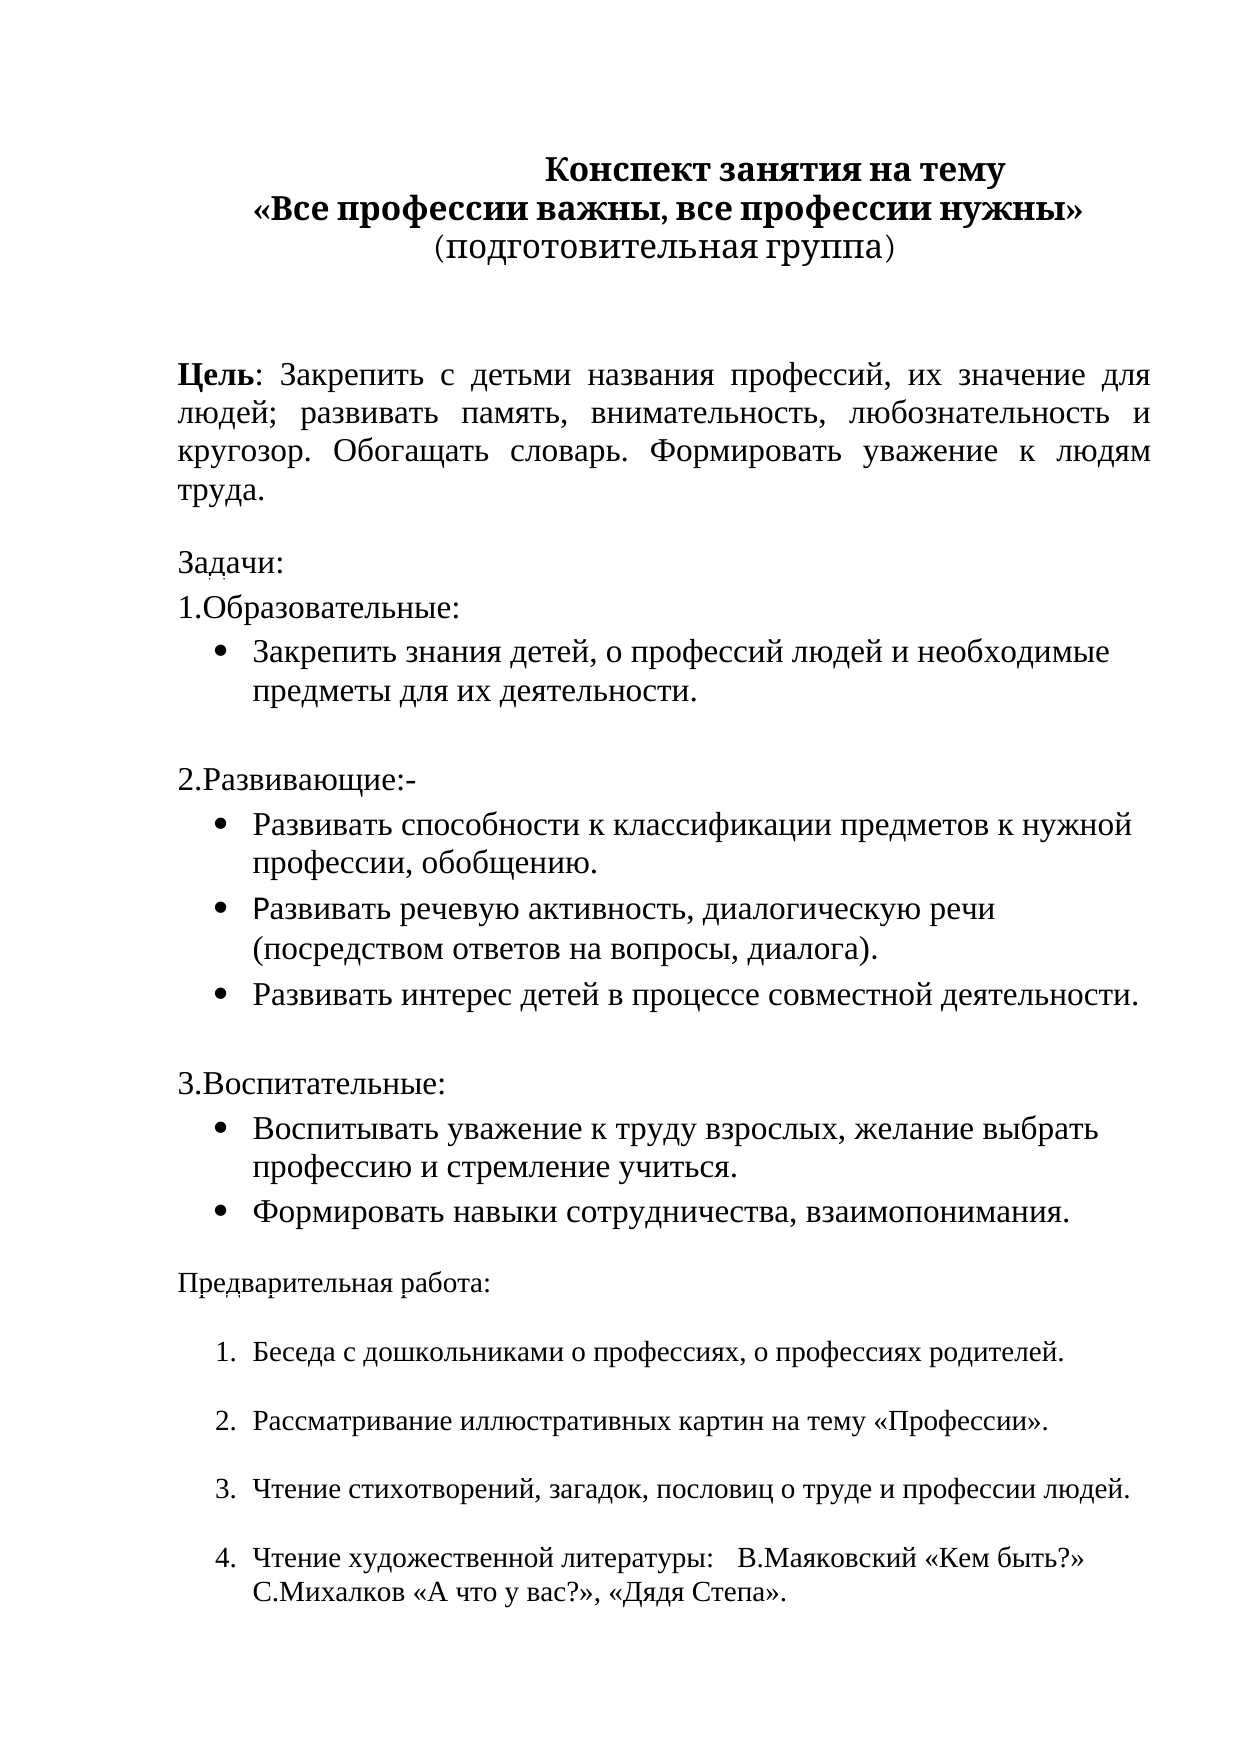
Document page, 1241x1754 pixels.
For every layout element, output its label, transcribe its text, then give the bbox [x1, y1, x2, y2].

list Развивать речевую активность, диалогическую речи (посредством ответов на вопросы, диалога). [208, 887, 1158, 974]
list Закрепить знания детей, о профессий людей и необходимые предметы для их деятельности. [208, 632, 1158, 714]
list Развивать интерес детей в процессе совместной деятельности. [208, 974, 1158, 1019]
subtitle «Все профессии важны, все профессии нужны» (подготовительная группа) [177, 190, 1152, 267]
list Чтение художественной литературы: В.Маяковский «Кем быть?» С.Михалков «А что у вас?», «Дядя Степа». [208, 1541, 1158, 1614]
text 1.Образовательные: [171, 587, 1158, 632]
list Развивать способности к классификации предметов к нужной профессии, обобщению. [208, 804, 1158, 887]
text 3.Воспитательные: [171, 1063, 1158, 1108]
list Беседа с дошкольниками о профессиях, о профессиях родителей. [208, 1334, 1158, 1373]
list Рассматривание иллюстративных картин на тему «Профессии». [208, 1403, 1158, 1442]
list Формировать навыки сотрудничества, взаимопонимания. [208, 1191, 1158, 1236]
list Чтение стихотворений, загадок, пословиц о труде и профессии людей. [208, 1472, 1158, 1511]
list Воспитывать уважение к труду взрослых, желание выбрать профессию и стремление учиться. [208, 1108, 1158, 1191]
text Задачи: [171, 536, 1158, 587]
text 2.Развивающие:- [171, 759, 1158, 804]
text Предварительная работа: [171, 1265, 1158, 1304]
text Цель: Закрепить с детьми названия профессий, их значение для людей; развивать память, внимательность, любознательность и кругозор. Обогащать словарь. Формировать уважение к людям труда. [177, 354, 1152, 507]
subtitle Конспект занятия на тему [177, 118, 1152, 190]
